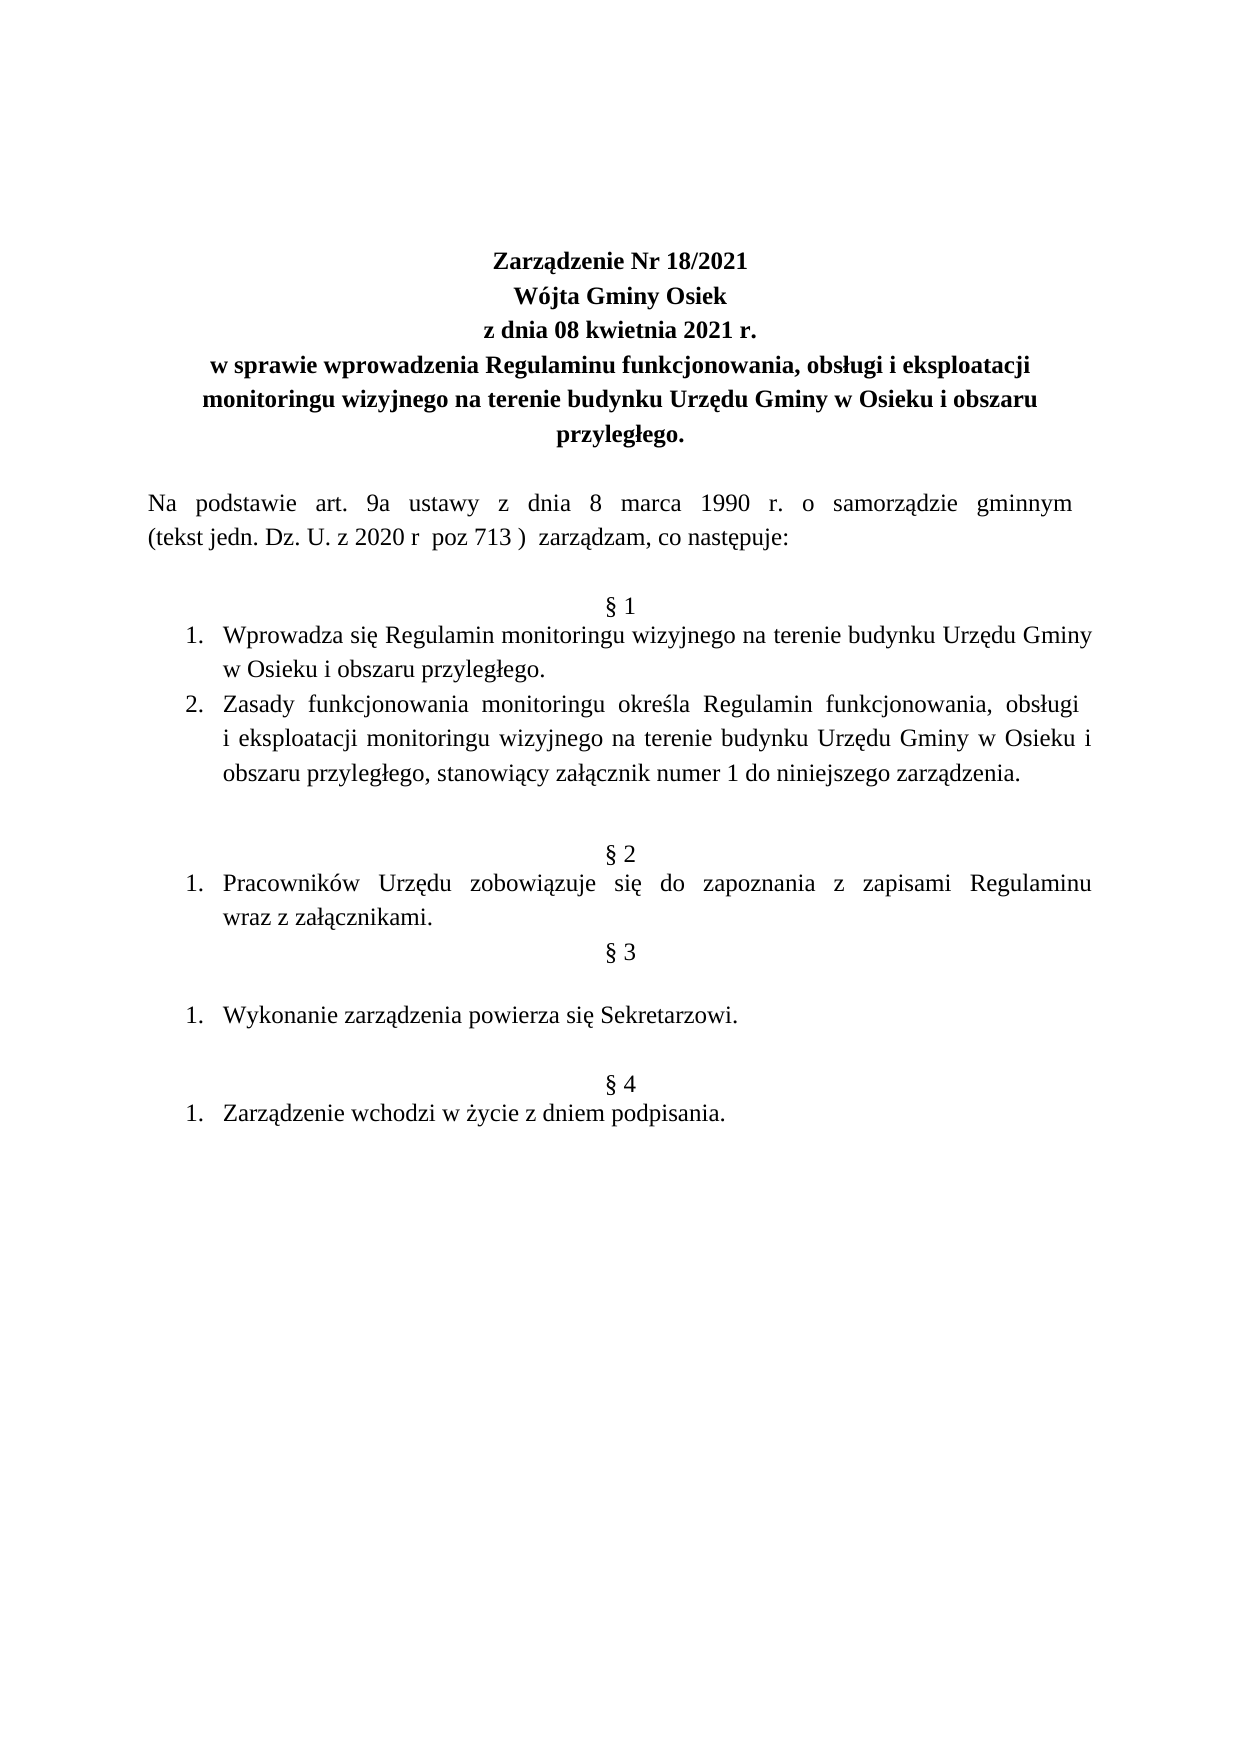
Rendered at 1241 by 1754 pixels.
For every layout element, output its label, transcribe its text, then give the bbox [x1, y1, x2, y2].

list Wykonanie zarządzenia powierza się Sekretarzowi. [185, 1000, 1093, 1029]
list Zarządzenie wchodzi w życie z dniem podpisania. [185, 1098, 1093, 1127]
text z dnia 08 kwietnia 2021 r. [148, 315, 1093, 344]
text § 4 [148, 1069, 1093, 1098]
text Zarządzenie Nr 18/2021 [148, 246, 1093, 275]
text w sprawie wprowadzenia Regulaminu funkcjonowania, obsługi i eksploatacji monitoringu wizyjnego na terenie budynku Urzędu Gminy w Osieku i obszaru przyległego. [148, 350, 1093, 447]
text § 3 [148, 937, 1093, 966]
list Pracowników Urzędu zobowiązuje się do zapoznania z zapisami Regulaminu wraz z załącznikami. [185, 868, 1093, 931]
list Zasady funkcjonowania monitoringu określa Regulamin funkcjonowania, obsługi i eksploatacji monitoringu wizyjnego na terenie budynku Urzędu Gminy w Osieku i obszaru przyległego, stanowiący załącznik numer 1 do niniejszego zarządzenia. [185, 689, 1093, 786]
text § 2 [148, 839, 1093, 868]
text § 1 [148, 591, 1093, 620]
text Na podstawie art. 9a ustawy z dnia 8 marca 1990 r. o samorządzie gminnym (tekst jedn. Dz. U. z 2020 r poz 713 ) zarządzam, co następuje: [148, 488, 1093, 551]
text Wójta Gminy Osiek [148, 281, 1093, 309]
list Wprowadza się Regulamin monitoringu wizyjnego na terenie budynku Urzędu Gminy w Osieku i obszaru przyległego. [185, 620, 1093, 683]
